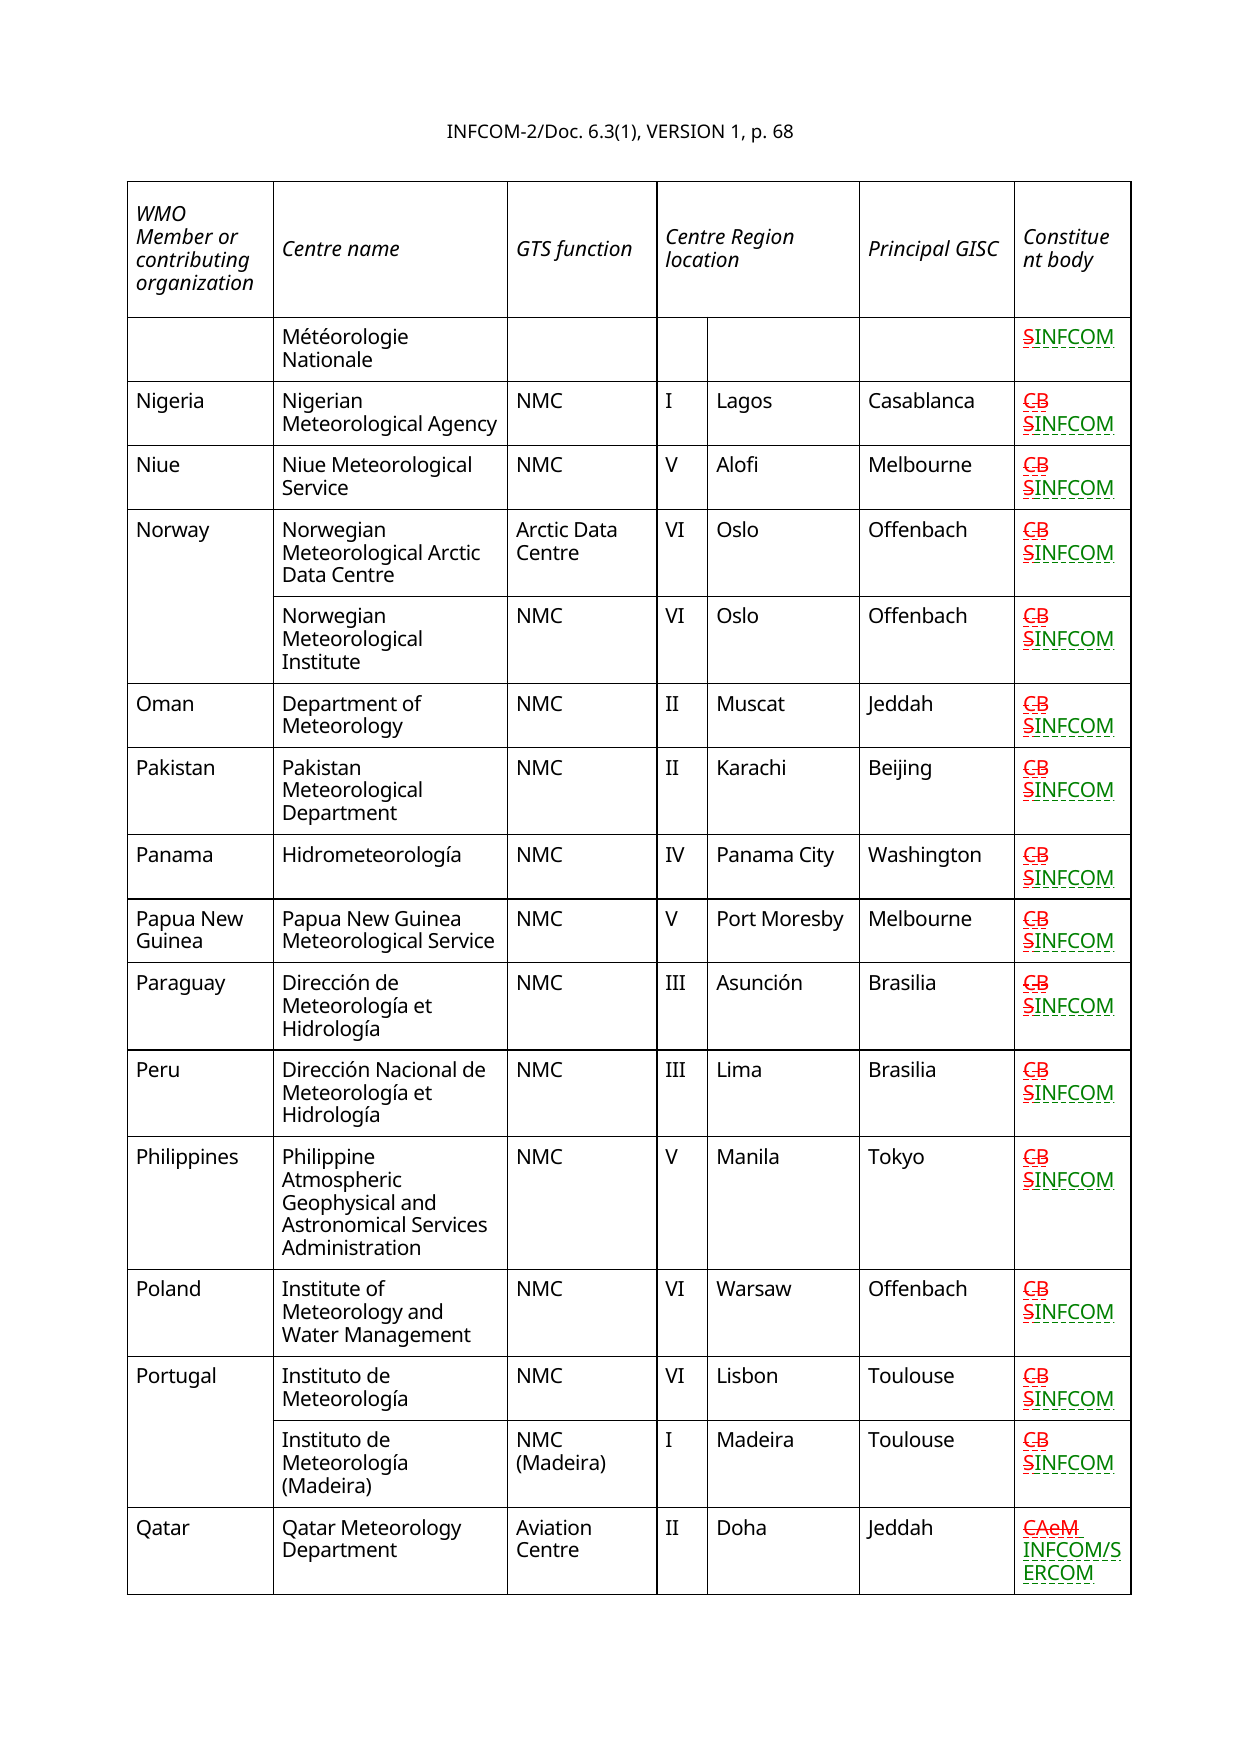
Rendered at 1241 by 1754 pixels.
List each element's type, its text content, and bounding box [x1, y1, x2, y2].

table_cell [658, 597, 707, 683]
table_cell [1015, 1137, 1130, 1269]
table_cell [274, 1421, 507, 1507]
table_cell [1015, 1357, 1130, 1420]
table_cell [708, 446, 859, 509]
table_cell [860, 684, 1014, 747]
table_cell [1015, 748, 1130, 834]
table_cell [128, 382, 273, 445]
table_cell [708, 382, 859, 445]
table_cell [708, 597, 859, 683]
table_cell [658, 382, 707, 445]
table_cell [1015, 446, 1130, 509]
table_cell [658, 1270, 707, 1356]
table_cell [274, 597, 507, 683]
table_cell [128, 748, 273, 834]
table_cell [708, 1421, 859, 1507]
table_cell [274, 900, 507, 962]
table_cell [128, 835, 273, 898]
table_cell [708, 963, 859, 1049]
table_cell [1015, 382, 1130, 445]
table_header Constituent body [1015, 182, 1130, 317]
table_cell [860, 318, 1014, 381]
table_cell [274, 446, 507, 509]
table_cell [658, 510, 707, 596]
table_header Centre Region location [658, 182, 859, 317]
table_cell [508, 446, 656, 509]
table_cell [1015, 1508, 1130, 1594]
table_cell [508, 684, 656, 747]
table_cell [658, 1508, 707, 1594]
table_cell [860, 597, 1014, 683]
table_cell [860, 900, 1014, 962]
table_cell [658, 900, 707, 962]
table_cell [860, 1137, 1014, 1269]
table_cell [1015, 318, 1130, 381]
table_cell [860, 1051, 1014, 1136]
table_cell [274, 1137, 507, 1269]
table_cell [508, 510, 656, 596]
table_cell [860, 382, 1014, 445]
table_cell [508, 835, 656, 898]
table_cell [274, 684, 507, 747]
table_header WMO Member or contributing organization [128, 182, 273, 317]
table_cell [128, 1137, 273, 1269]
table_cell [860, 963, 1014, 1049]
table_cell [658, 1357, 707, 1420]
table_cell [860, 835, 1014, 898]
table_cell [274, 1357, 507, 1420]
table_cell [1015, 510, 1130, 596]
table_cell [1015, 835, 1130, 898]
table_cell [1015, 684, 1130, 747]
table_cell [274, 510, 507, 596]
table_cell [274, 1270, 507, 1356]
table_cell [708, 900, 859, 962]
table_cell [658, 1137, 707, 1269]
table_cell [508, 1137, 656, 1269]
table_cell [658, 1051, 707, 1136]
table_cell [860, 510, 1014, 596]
table_header GTS function [508, 182, 656, 317]
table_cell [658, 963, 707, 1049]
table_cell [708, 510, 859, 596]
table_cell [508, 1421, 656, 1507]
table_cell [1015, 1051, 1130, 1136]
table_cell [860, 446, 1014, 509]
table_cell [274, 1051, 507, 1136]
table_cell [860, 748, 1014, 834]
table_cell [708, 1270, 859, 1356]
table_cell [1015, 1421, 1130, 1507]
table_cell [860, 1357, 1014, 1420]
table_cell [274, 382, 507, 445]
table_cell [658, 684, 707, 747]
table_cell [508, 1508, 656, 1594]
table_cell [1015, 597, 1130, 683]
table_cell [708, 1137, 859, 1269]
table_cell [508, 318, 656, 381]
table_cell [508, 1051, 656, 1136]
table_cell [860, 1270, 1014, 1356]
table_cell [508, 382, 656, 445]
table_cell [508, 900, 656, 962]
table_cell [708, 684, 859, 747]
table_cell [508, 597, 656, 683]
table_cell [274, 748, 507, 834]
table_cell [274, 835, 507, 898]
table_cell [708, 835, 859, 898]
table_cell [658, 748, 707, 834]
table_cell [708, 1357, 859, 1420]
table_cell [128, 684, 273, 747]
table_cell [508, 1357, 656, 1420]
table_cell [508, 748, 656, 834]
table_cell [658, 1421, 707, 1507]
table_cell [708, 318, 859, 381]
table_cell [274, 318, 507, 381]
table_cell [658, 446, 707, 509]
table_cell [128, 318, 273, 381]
table_header Centre name [274, 182, 507, 317]
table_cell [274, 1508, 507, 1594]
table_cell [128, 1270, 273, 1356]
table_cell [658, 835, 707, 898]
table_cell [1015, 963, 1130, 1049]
table_header Principal GISC [860, 182, 1014, 317]
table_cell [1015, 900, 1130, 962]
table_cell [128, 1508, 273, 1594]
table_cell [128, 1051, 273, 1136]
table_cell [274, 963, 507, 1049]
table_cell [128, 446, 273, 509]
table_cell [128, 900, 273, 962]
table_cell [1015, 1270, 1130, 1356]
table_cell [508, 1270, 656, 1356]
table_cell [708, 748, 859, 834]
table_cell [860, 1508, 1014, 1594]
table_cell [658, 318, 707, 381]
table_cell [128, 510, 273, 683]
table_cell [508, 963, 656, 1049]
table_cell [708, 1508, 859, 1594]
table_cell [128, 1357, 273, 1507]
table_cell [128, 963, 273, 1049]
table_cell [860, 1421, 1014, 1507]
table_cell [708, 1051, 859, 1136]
